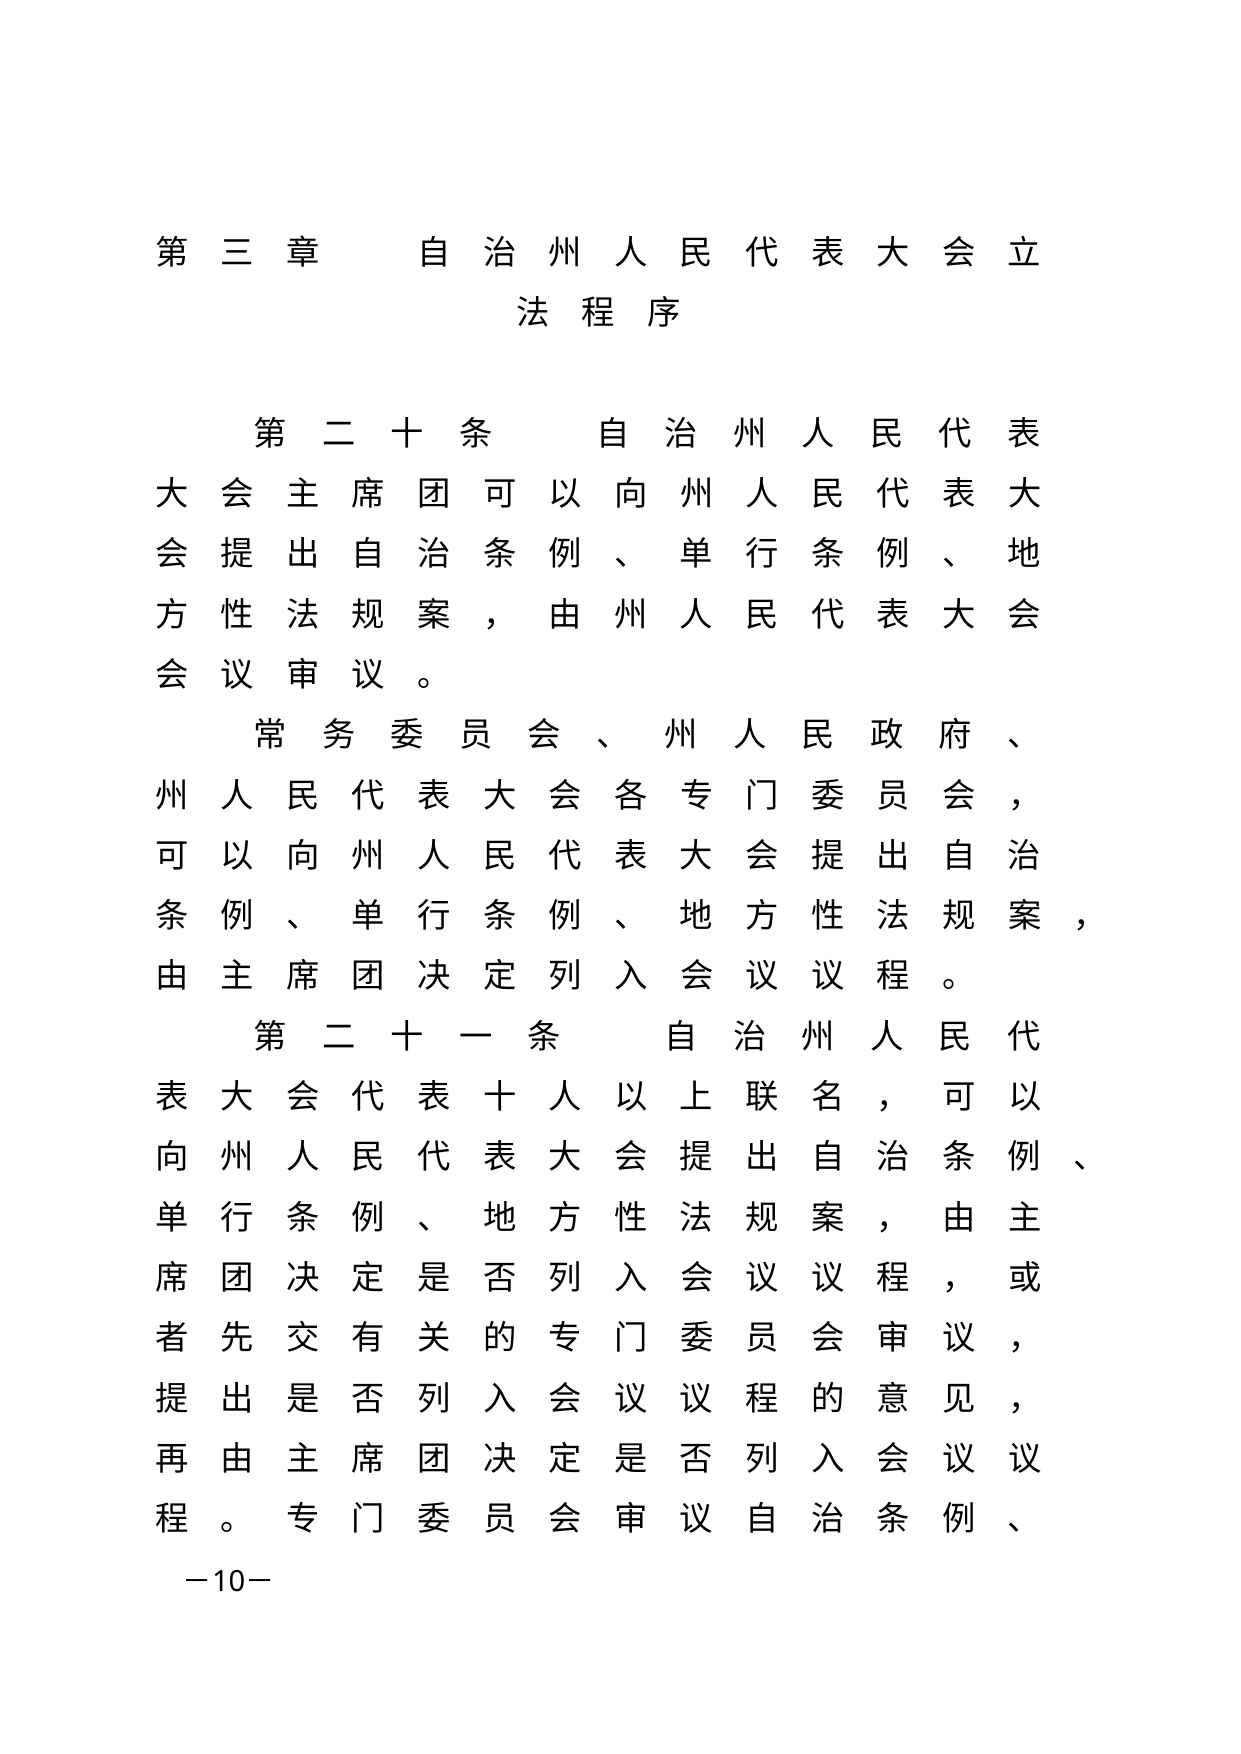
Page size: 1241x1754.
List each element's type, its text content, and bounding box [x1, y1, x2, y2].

text 第三章 自治州人民代表大会立法程序 [155, 219, 1073, 340]
text 第二十条 自治州人民代表大会主席团可以向州人民代表大会提出自治条例、单行条例、地方性法规案，由州人民代表大会会议审议。 [155, 400, 1073, 702]
text 常务委员会、州人民政府、州人民代表大会各专门委员会，可以向州人民代表大会提出自治条例、单行条例、地方性法规案，由主席团决定列入会议议程。 [155, 702, 1073, 1003]
